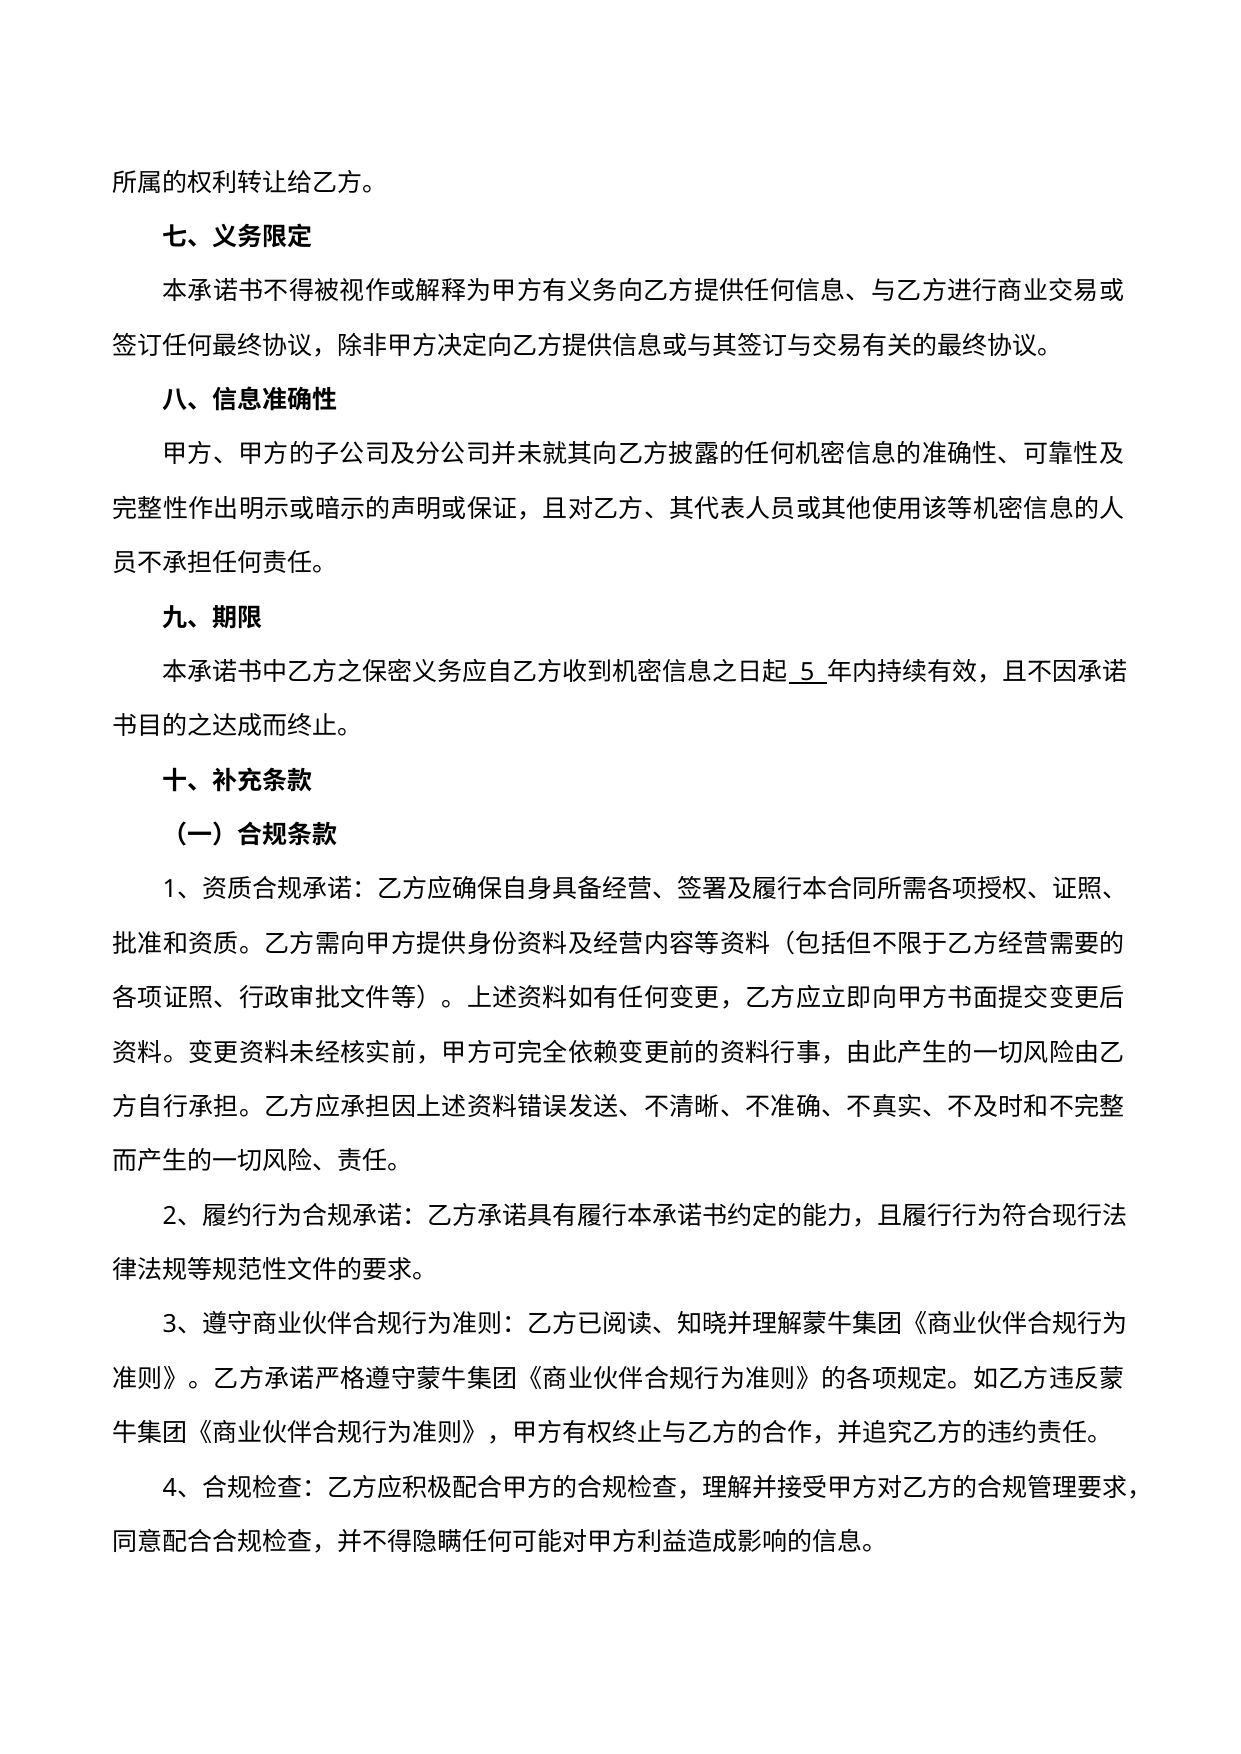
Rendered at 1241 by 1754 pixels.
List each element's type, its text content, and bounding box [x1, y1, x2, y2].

text 八、信息准确性 [112, 379, 1128, 416]
text 1、资质合规承诺：乙方应确保自身具备经营、签署及履行本合同所需各项授权、证照、批准和资质。乙方需向甲方提供身份资料及经营内容等资料（包括但不限于乙方经营需要的各项证照、行政审批文件等）。上述资料如有任何变更，乙方应立即向甲方书面提交变更后资料。变更资料未经核实前，甲方可完全依赖变更前的资料行事，由此产生的一切风险由乙方自行承担。乙方应承担因上述资料错误发送、不清晰、不准确、不真实、不及时和不完整而产生的一切风险、责任。 [112, 869, 1128, 1177]
text 4、合规检查：乙方应积极配合甲方的合规检查，理解并接受甲方对乙方的合规管理要求，同意配合合规检查，并不得隐瞒任何可能对甲方利益造成影响的信息。 [112, 1467, 1128, 1558]
text 甲方、甲方的子公司及分公司并未就其向乙方披露的任何机密信息的准确性、可靠性及完整性作出明示或暗示的声明或保证，且对乙方、其代表人员或其他使用该等机密信息的人员不承担任何责任。 [112, 434, 1128, 579]
text 本承诺书不得被视作或解释为甲方有义务向乙方提供任何信息、与乙方进行商业交易或签订任何最终协议，除非甲方决定向乙方提供信息或与其签订与交易有关的最终协议。 [112, 271, 1128, 361]
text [112, 162, 1128, 198]
text 本承诺书中乙方之保密义务应自乙方收到机密信息之日起 5 年内持续有效，且不因承诺书目的之达成而终止。 [112, 651, 1128, 742]
text 2、履约行为合规承诺：乙方承诺具有履行本承诺书约定的能力，且履行行为符合现行法律法规等规范性文件的要求。 [112, 1195, 1128, 1286]
text 十、补充条款 [112, 760, 1128, 796]
text 九、期限 [112, 597, 1128, 633]
text （一）合规条款 [112, 814, 1128, 851]
text 3、遵守商业伙伴合规行为准则：乙方已阅读、知晓并理解蒙牛集团《商业伙伴合规行为准则》。乙方承诺严格遵守蒙牛集团《商业伙伴合规行为准则》的各项规定。如乙方违反蒙牛集团《商业伙伴合规行为准则》，甲方有权终止与乙方的合作，并追究乙方的违约责任。 [112, 1304, 1128, 1449]
text 七、义务限定 [112, 216, 1128, 253]
